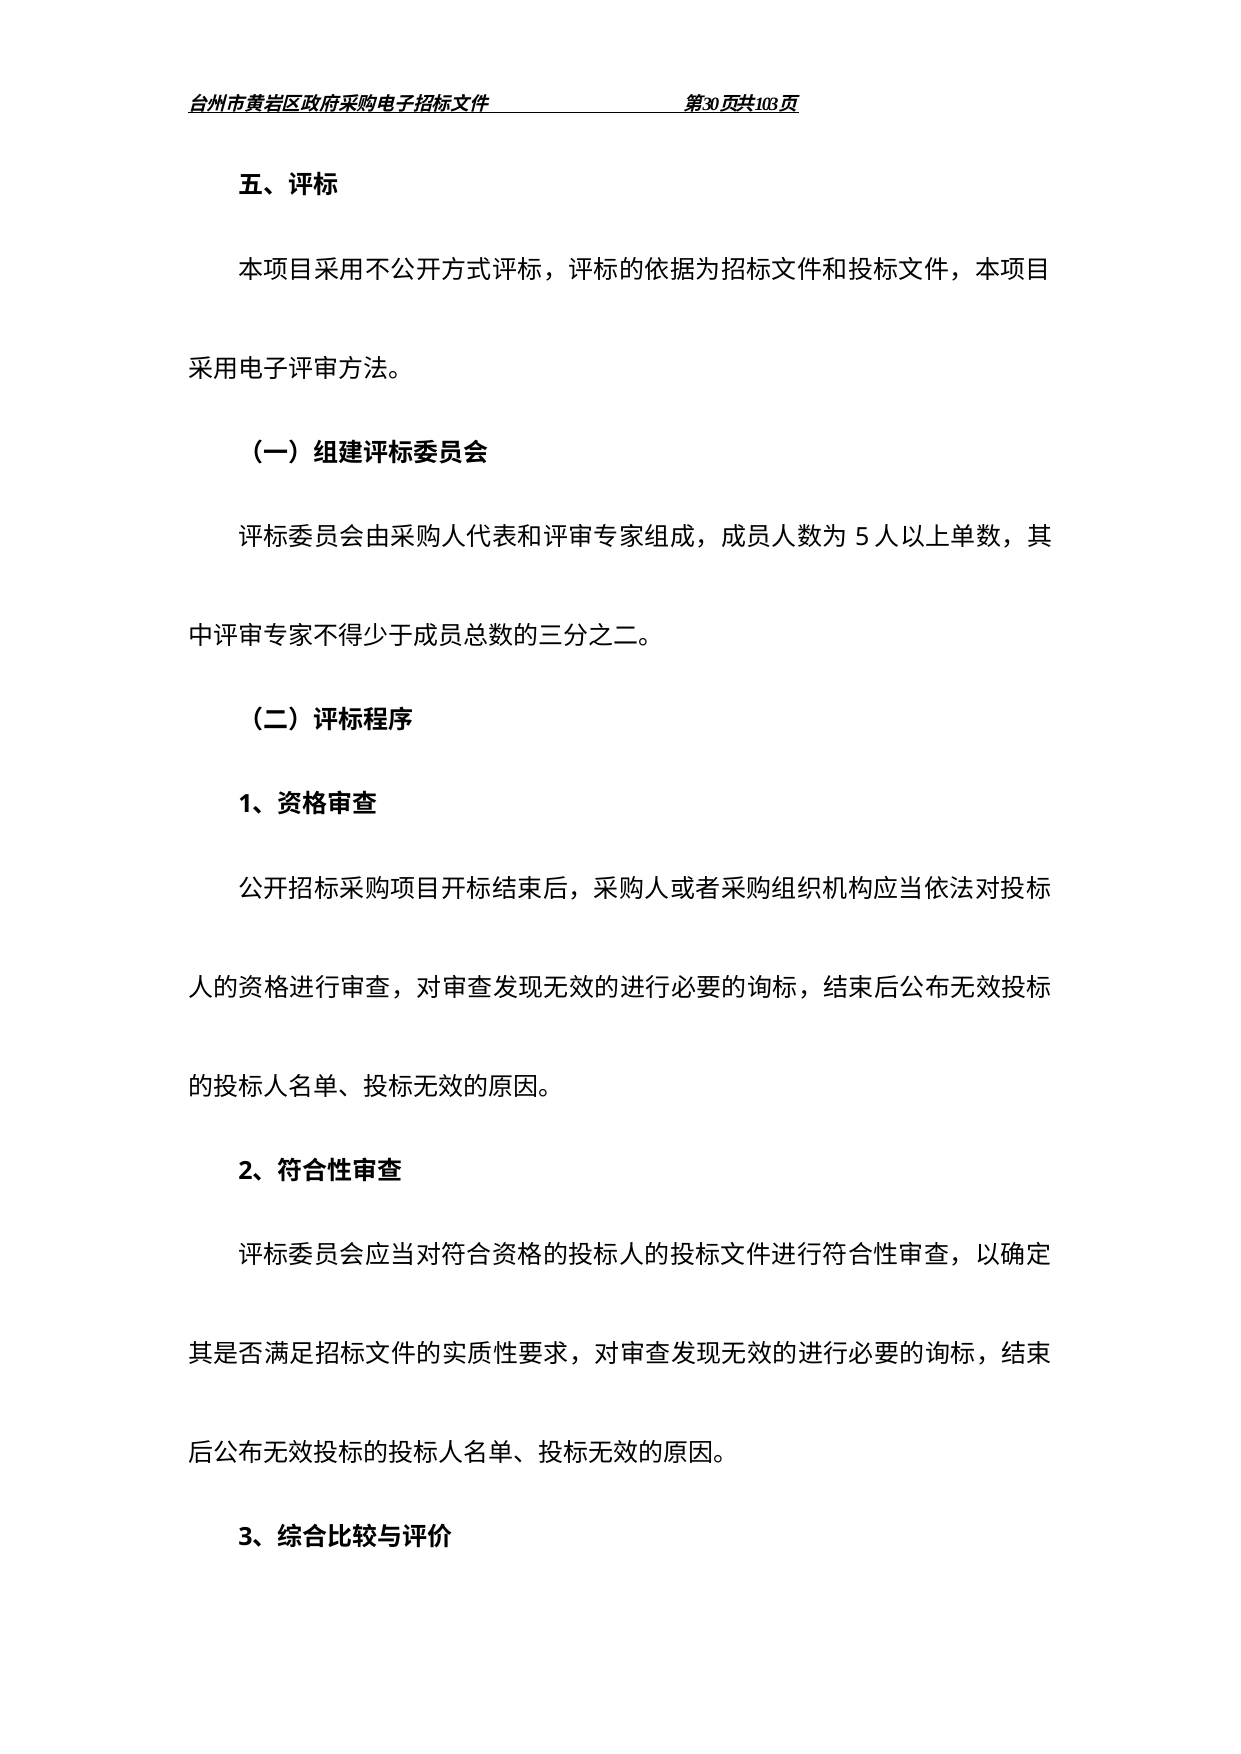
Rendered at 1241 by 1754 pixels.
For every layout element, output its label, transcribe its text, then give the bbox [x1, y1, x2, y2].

text （二）评标程序 [188, 685, 1052, 751]
text 本项目采用不公开方式评标，评标的依据为招标文件和投标文件，本项目采用电子评审方法。 [188, 234, 1052, 399]
text 2、符合性审查 [188, 1135, 1052, 1201]
text 1、资格审查 [188, 769, 1052, 835]
text 3、综合比较与评价 [188, 1502, 1052, 1568]
text 五、评标 [188, 150, 1052, 216]
text （一）组建评标委员会 [188, 417, 1052, 483]
text 评标委员会应当对符合资格的投标人的投标文件进行符合性审查，以确定其是否满足招标文件的实质性要求，对审查发现无效的进行必要的询标，结束后公布无效投标的投标人名单、投标无效的原因。 [188, 1219, 1052, 1484]
text 公开招标采购项目开标结束后，采购人或者采购组织机构应当依法对投标人的资格进行审查，对审查发现无效的进行必要的询标，结束后公布无效投标的投标人名单、投标无效的原因。 [188, 853, 1052, 1117]
text 评标委员会由采购人代表和评审专家组成，成员人数为5人以上单数，其中评审专家不得少于成员总数的三分之二。 [188, 502, 1052, 667]
